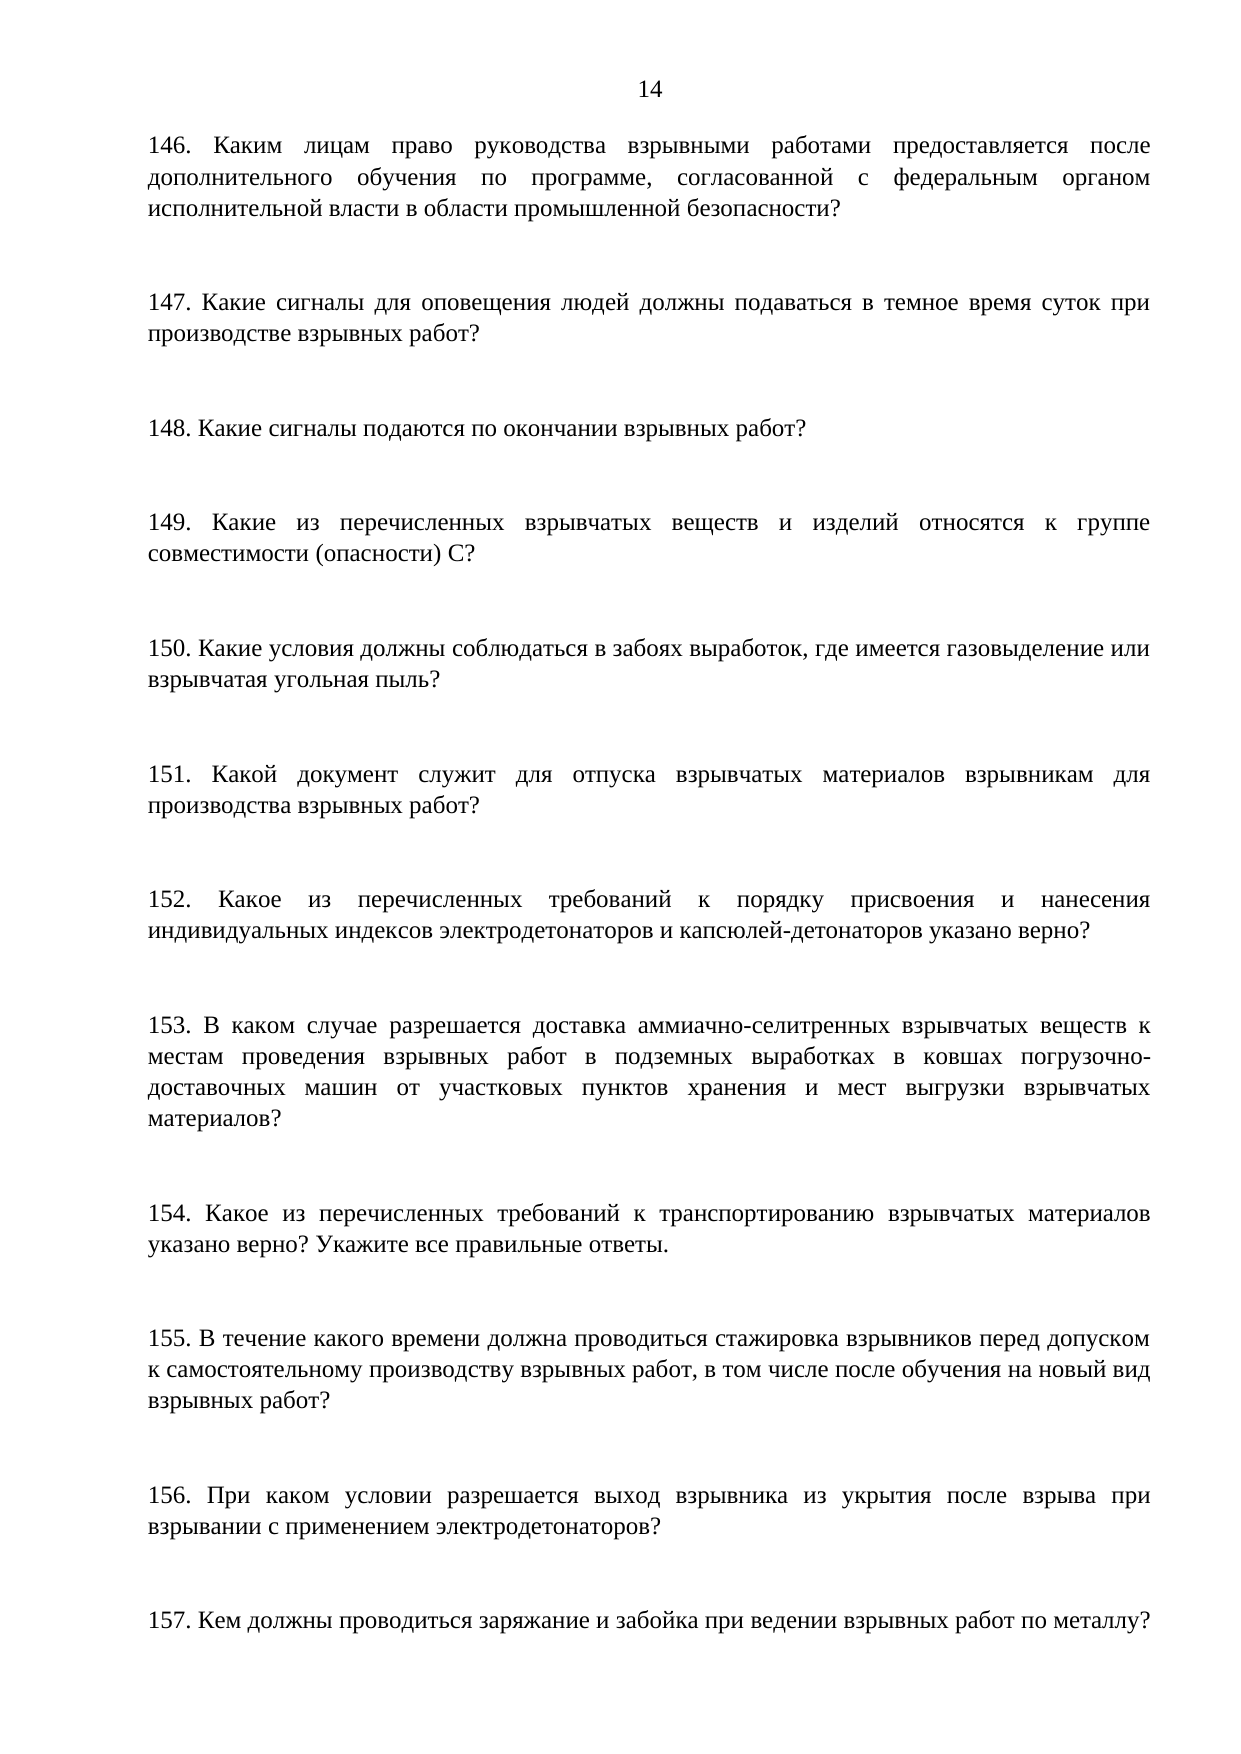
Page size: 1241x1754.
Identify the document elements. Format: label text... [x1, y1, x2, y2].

text 147. Какие сигналы для оповещения людей должны подаваться в темное время суток при производстве взрывных работ? [148, 287, 1152, 347]
text 149. Какие из перечисленных взрывчатых веществ и изделий относятся к группе совместимости (опасности) С? [148, 507, 1152, 567]
text 156. При каком условии разрешается выход взрывника из укрытия после взрыва при взрывании с применением электродетонаторов? [148, 1480, 1152, 1540]
text 157. Кем должны проводиться заряжание и забойка при ведении взрывных работ по металлу? [148, 1606, 1152, 1634]
text 152. Какое из перечисленных требований к порядку присвоения и нанесения индивидуальных индексов электродетонаторов и капсюлей-детонаторов указано верно? [148, 884, 1152, 944]
text 146. Каким лицам право руководства взрывными работами предоставляется после дополнительного обучения по программе, согласованной с федеральным органом исполнительной власти в области промышленной безопасности? [148, 131, 1152, 221]
text 148. Какие сигналы подаются по окончании взрывных работ? [148, 413, 1152, 442]
text 150. Какие условия должны соблюдаться в забоях выработок, где имеется газовыделение или взрывчатая угольная пыль? [148, 633, 1152, 693]
text 153. В каком случае разрешается доставка аммиачно-селитренных взрывчатых веществ к местам проведения взрывных работ в подземных выработках в ковшах погрузочно-доставочных машин от участковых пунктов хранения и мест выгрузки взрывчатых материалов? [148, 1010, 1152, 1132]
text 154. Какое из перечисленных требований к транспортированию взрывчатых материалов указано верно? Укажите все правильные ответы. [148, 1198, 1152, 1257]
text 151. Какой документ служит для отпуска взрывчатых материалов взрывникам для производства взрывных работ? [148, 759, 1152, 818]
text 155. В течение какого времени должна проводиться стажировка взрывников перед допуском к самостоятельному производству взрывных работ, в том числе после обучения на новый вид взрывных работ? [148, 1323, 1152, 1414]
